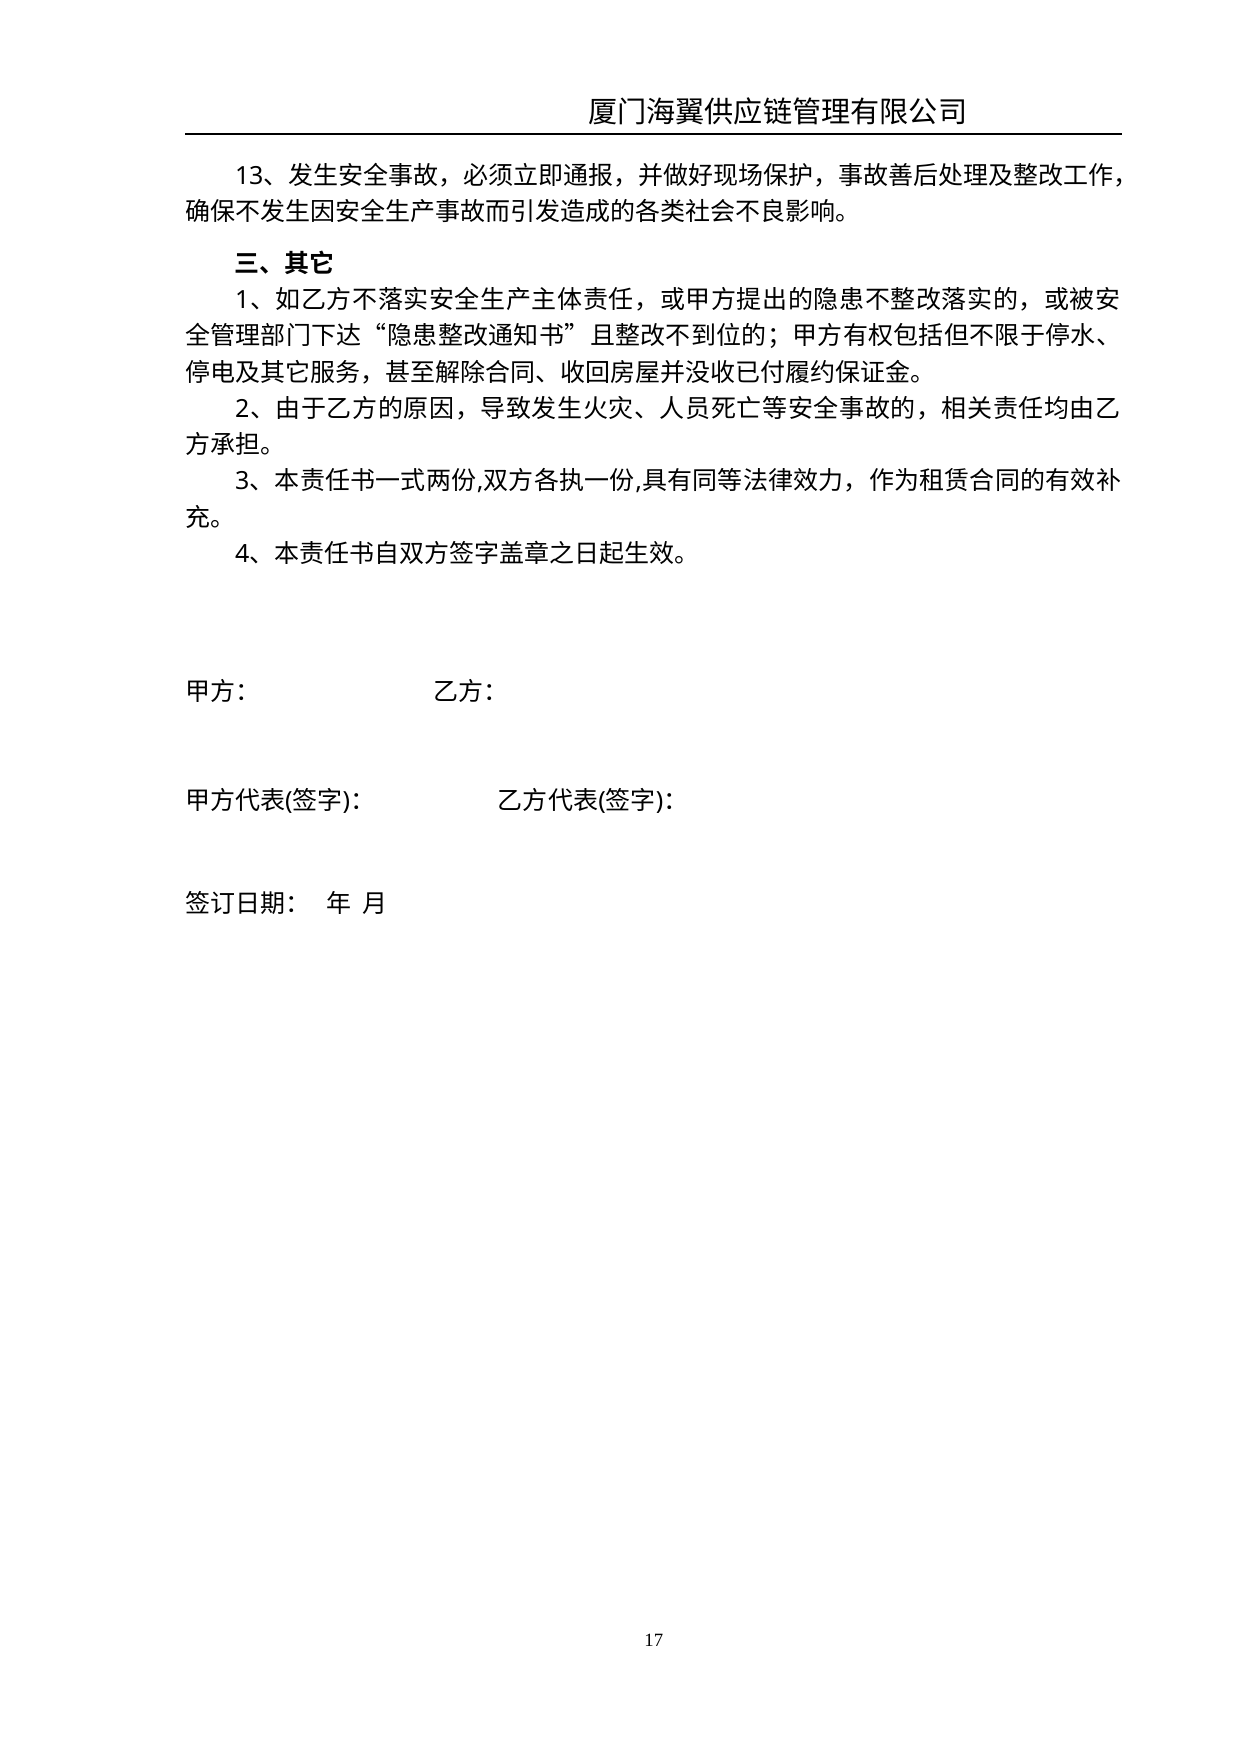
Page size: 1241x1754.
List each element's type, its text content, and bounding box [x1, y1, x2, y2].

text 三、其它 [185, 243, 1122, 279]
text 签订日期： 年 月 [185, 879, 1122, 924]
text 1、如乙方不落实安全生产主体责任，或甲方提出的隐患不整改落实的，或被安全管理部门下达“隐患整改通知书”且整改不到位的；甲方有权包括但不限于停水、停电及其它服务，甚至解除合同、收回房屋并没收已付履约保证金。 [185, 279, 1122, 388]
text 甲方： 乙方： [185, 672, 1122, 708]
text 2、由于乙方的原因，导致发生火灾、人员死亡等安全事故的，相关责任均由乙方承担。 [185, 388, 1122, 461]
text 13、发生安全事故，必须立即通报，并做好现场保护，事故善后处理及整改工作，确保不发生因安全生产事故而引发造成的各类社会不良影响。 [185, 155, 1122, 228]
text 4、本责任书自双方签字盖章之日起生效。 [185, 533, 1122, 569]
text 甲方代表(签字)： 乙方代表(签字)： [185, 780, 1122, 817]
text 3、本责任书一式两份,双方各执一份,具有同等法律效力，作为租赁合同的有效补充。 [185, 461, 1122, 533]
